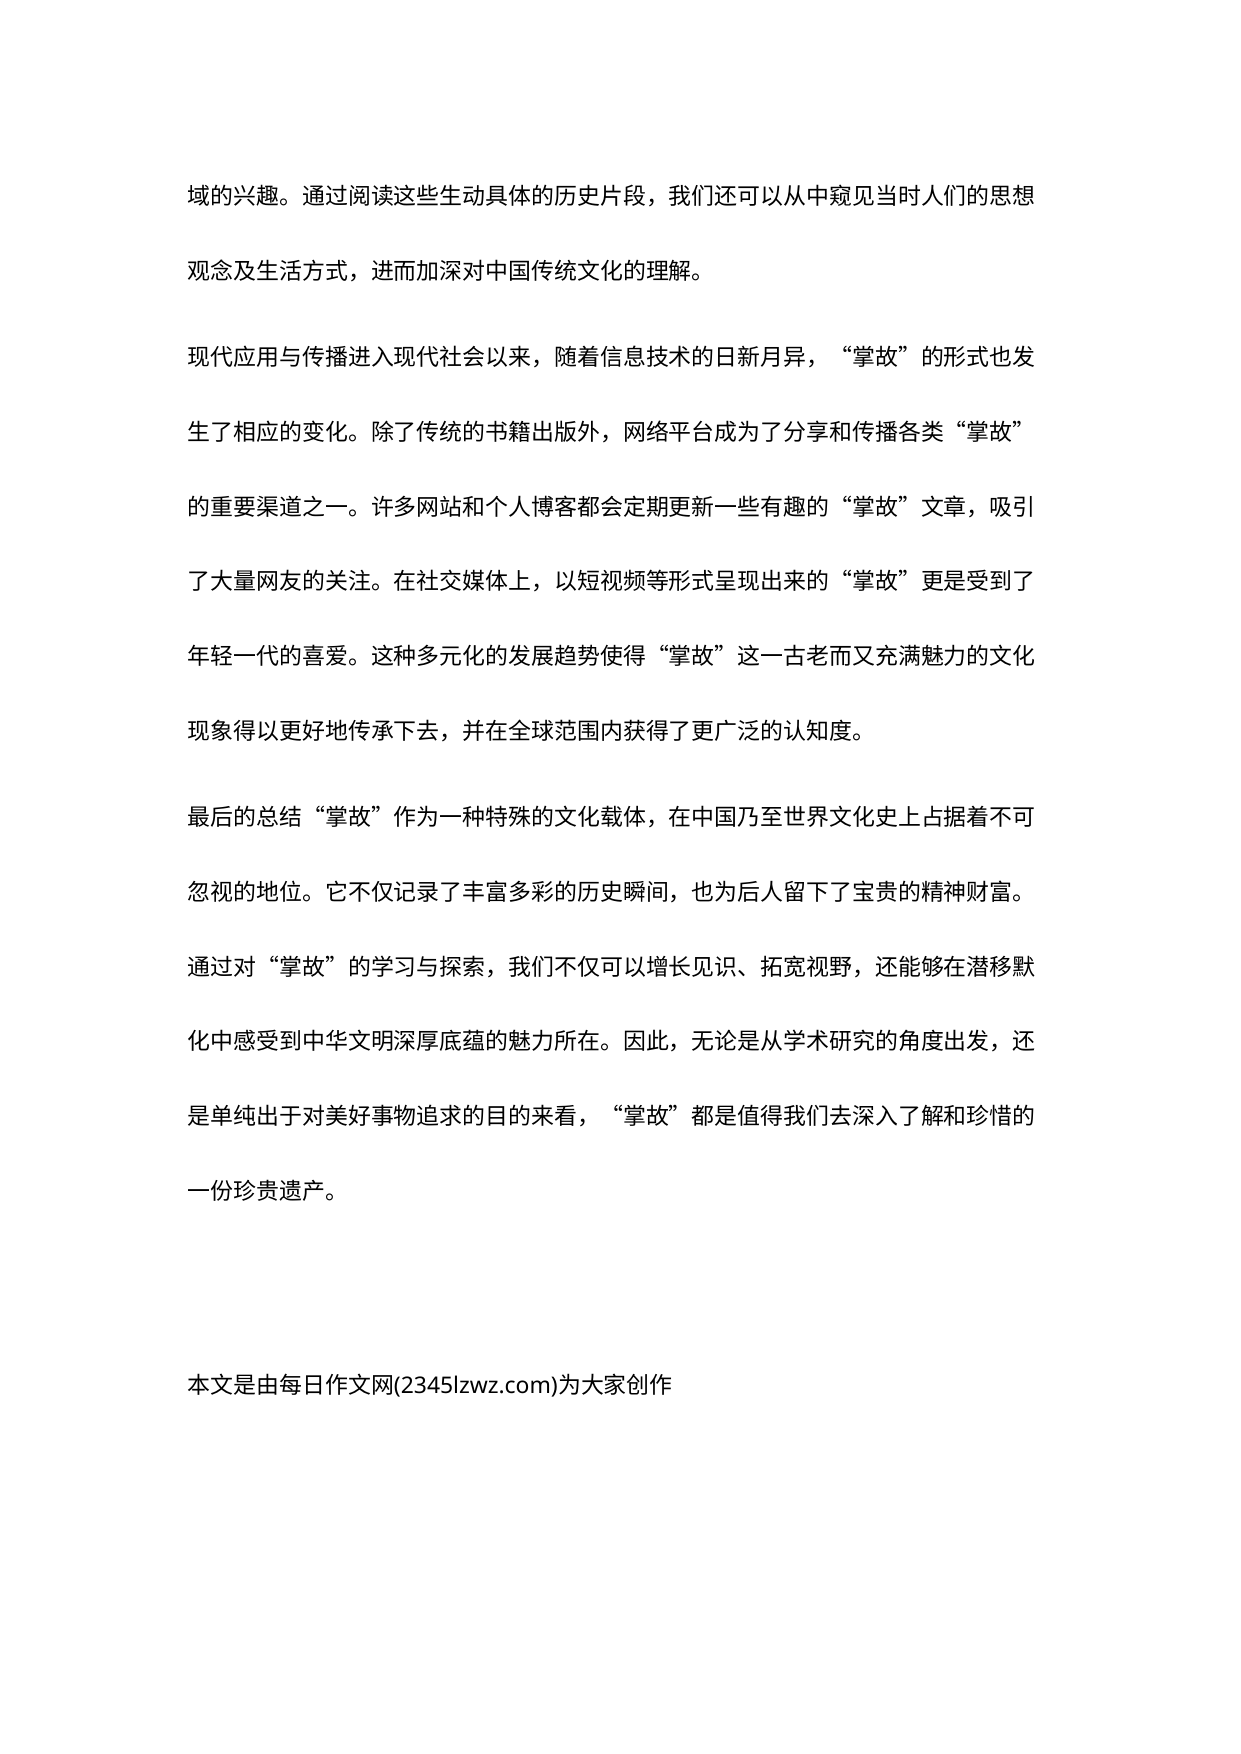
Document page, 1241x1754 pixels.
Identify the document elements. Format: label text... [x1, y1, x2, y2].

text 现代应用与传播进入现代社会以来，随着信息技术的日新月异，“掌故”的形式也发生了相应的变化。除了传统的书籍出版外，网络平台成为了分享和传播各类“掌故”的重要渠道之一。许多网站和个人博客都会定期更新一些有趣的“掌故”文章，吸引了大量网友的关注。在社交媒体上，以短视频等形式呈现出来的“掌故”更是受到了年轻一代的喜爱。这种多元化的发展趋势使得“掌故”这一古老而又充满魅力的文化现象得以更好地传承下去，并在全球范围内获得了更广泛的认知度。 [187, 323, 1053, 762]
text 本文是由每日作文网(2345lzwz.com)为大家创作 [187, 1351, 1053, 1416]
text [187, 162, 1053, 302]
text 最后的总结“掌故”作为一种特殊的文化载体，在中国乃至世界文化史上占据着不可忽视的地位。它不仅记录了丰富多彩的历史瞬间，也为后人留下了宝贵的精神财富。通过对“掌故”的学习与探索，我们不仅可以增长见识、拓宽视野，还能够在潜移默化中感受到中华文明深厚底蕴的魅力所在。因此，无论是从学术研究的角度出发，还是单纯出于对美好事物追求的目的来看，“掌故”都是值得我们去深入了解和珍惜的一份珍贵遗产。 [187, 783, 1053, 1222]
